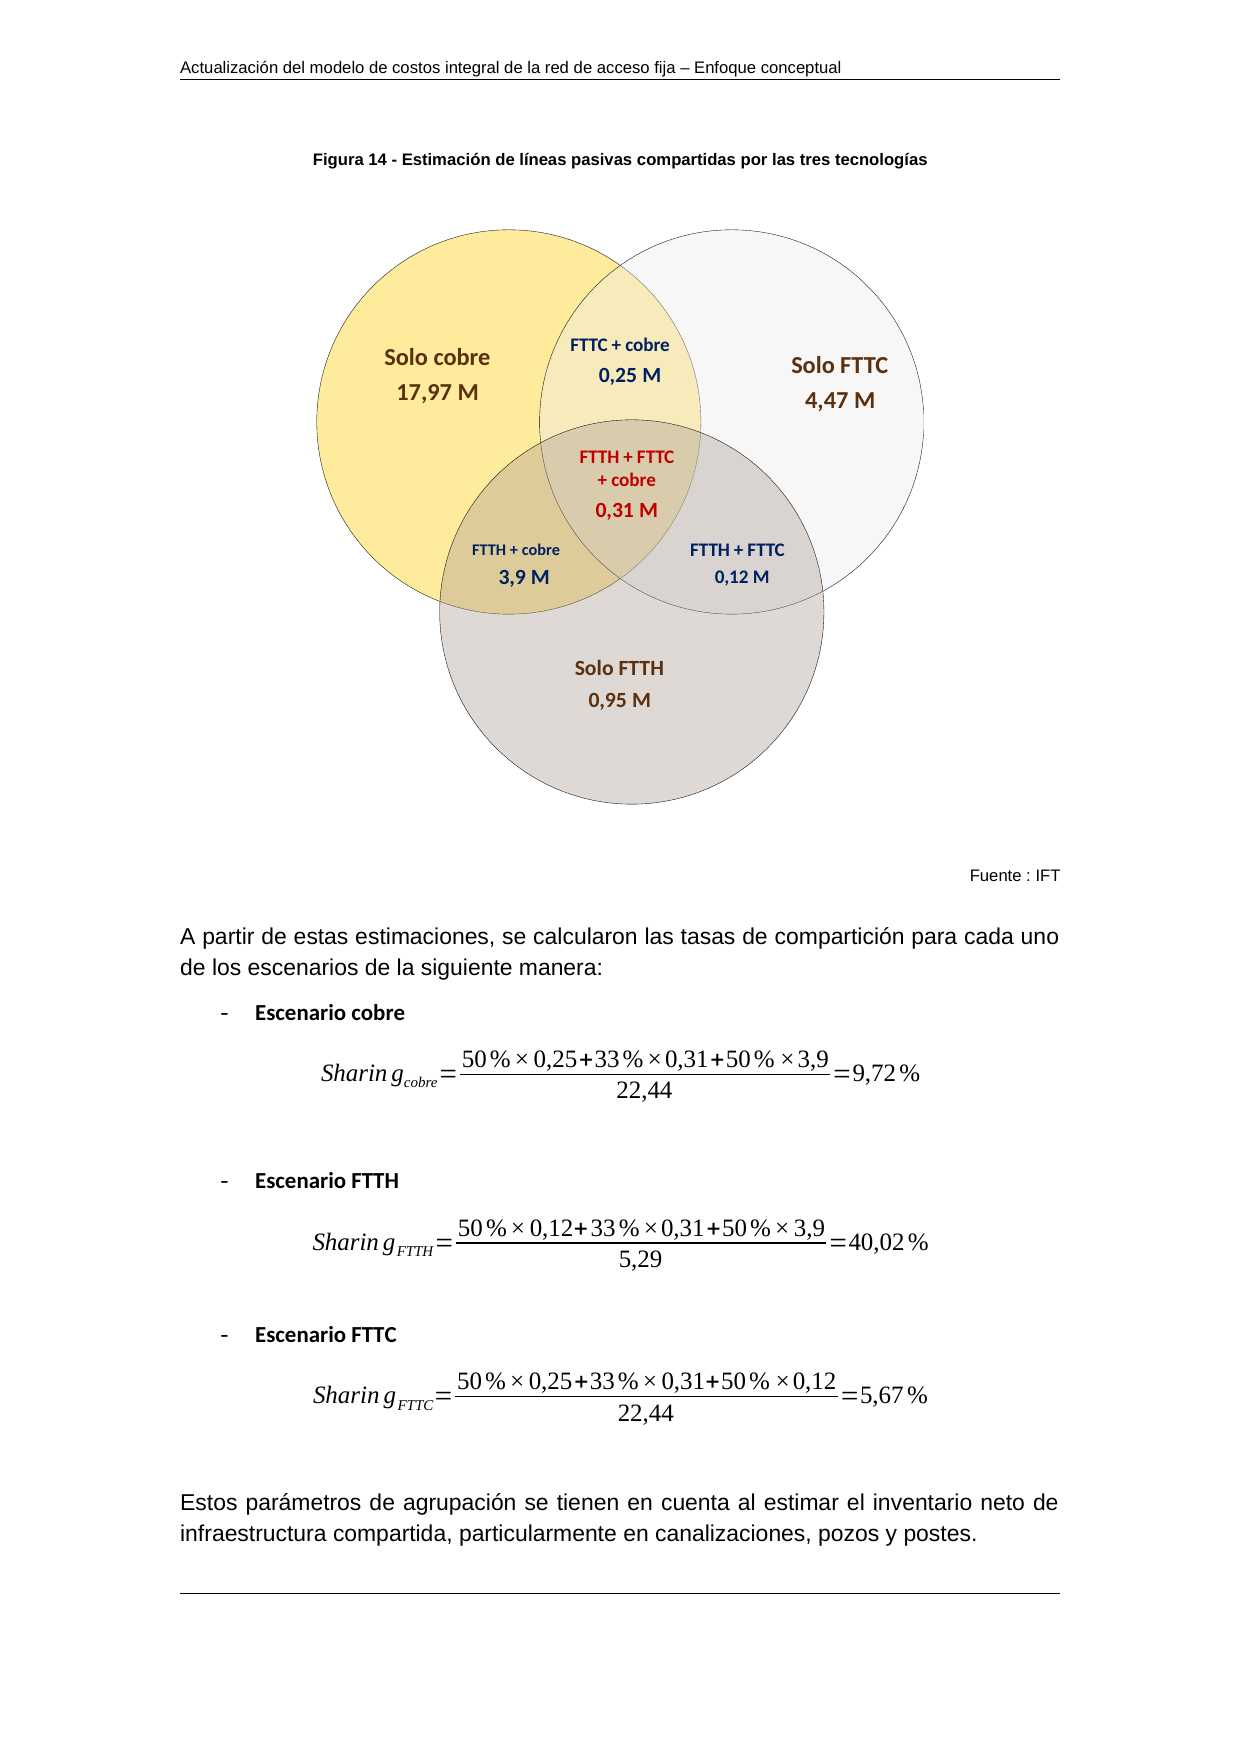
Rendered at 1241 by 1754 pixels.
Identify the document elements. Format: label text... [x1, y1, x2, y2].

text Figura 14 - Estimación de líneas pasivas compartidas por las tres tecnologías [180, 150, 1060, 169]
list Escenario cobre [217, 998, 1060, 1027]
text Estos parámetros de agrupación se tienen en cuenta al estimar el inventario neto de infraestructura compartida, particularmente en canalizaciones, pozos y postes. [180, 1489, 1060, 1547]
list Escenario FTTC [217, 1320, 1060, 1349]
text A partir de estas estimaciones, se calcularon las tasas de compartición para cada uno de los escenarios de la siguiente manera: [180, 923, 1060, 981]
text Fuente : IFT [180, 866, 1060, 885]
list Escenario FTTH [217, 1167, 1060, 1196]
